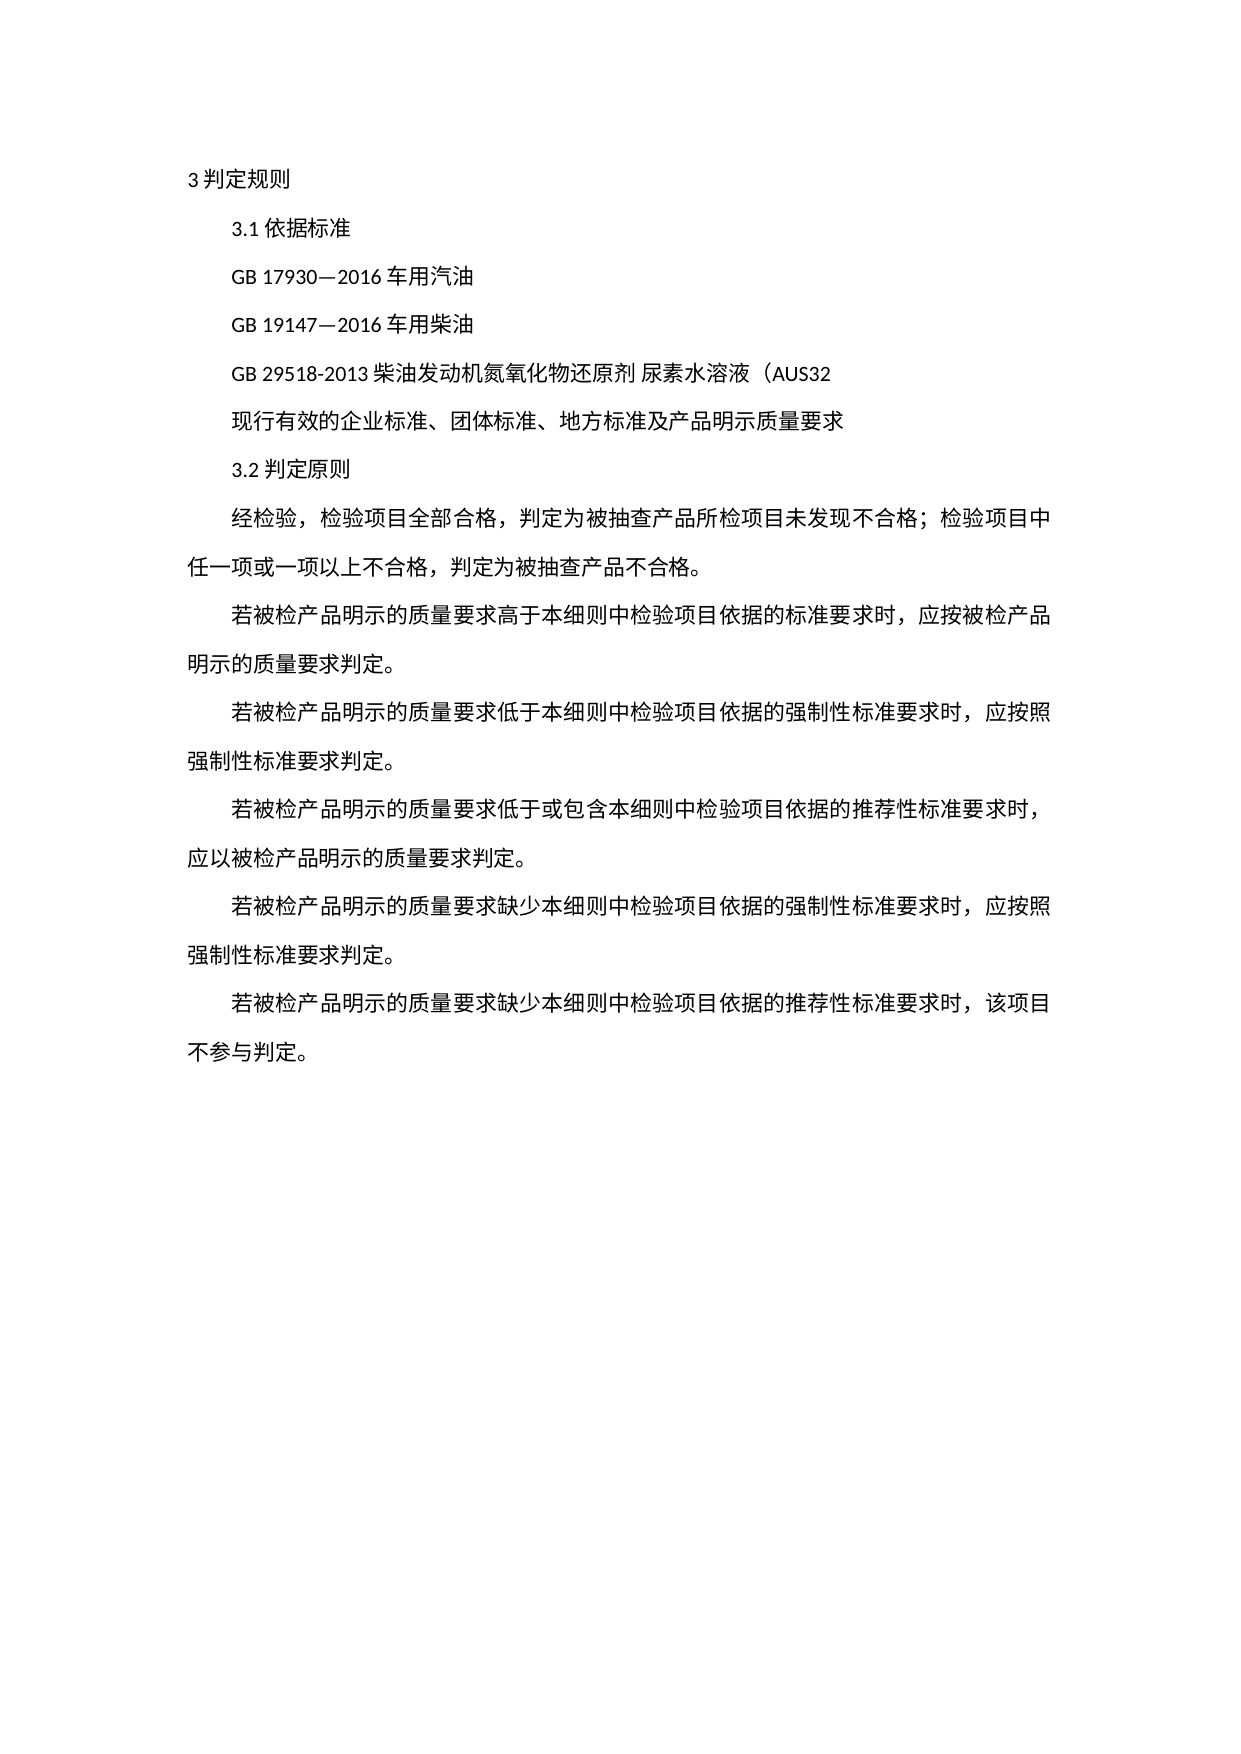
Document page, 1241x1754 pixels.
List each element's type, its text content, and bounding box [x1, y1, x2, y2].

text GB 29518-2013 柴油发动机氮氧化物还原剂 尿素水溶液（AUS32 [187, 355, 1053, 388]
text GB 17930—2016 车用汽油 [187, 259, 1053, 291]
text 若被检产品明示的质量要求低于本细则中检验项目依据的强制性标准要求时，应按照强制性标准要求判定。 [187, 694, 1053, 776]
text 经检验，检验项目全部合格，判定为被抽查产品所检项目未发现不合格；检验项目中任一项或一项以上不合格，判定为被抽查产品不合格。 [187, 500, 1053, 582]
text 3.1 依据标准 [187, 210, 1053, 243]
text 3.2 判定原则 [187, 452, 1053, 484]
text 若被检产品明示的质量要求缺少本细则中检验项目依据的推荐性标准要求时，该项目不参与判定。 [187, 986, 1053, 1067]
text 若被检产品明示的质量要求低于或包含本细则中检验项目依据的推荐性标准要求时，应以被检产品明示的质量要求判定。 [187, 792, 1053, 873]
text GB 19147—2016 车用柴油 [187, 307, 1053, 339]
text 3 判定规则 [187, 162, 1053, 194]
text 若被检产品明示的质量要求缺少本细则中检验项目依据的强制性标准要求时，应按照强制性标准要求判定。 [187, 889, 1053, 970]
text 现行有效的企业标准、团体标准、地方标准及产品明示质量要求 [187, 404, 1053, 436]
text 若被检产品明示的质量要求高于本细则中检验项目依据的标准要求时，应按被检产品明示的质量要求判定。 [187, 597, 1053, 679]
